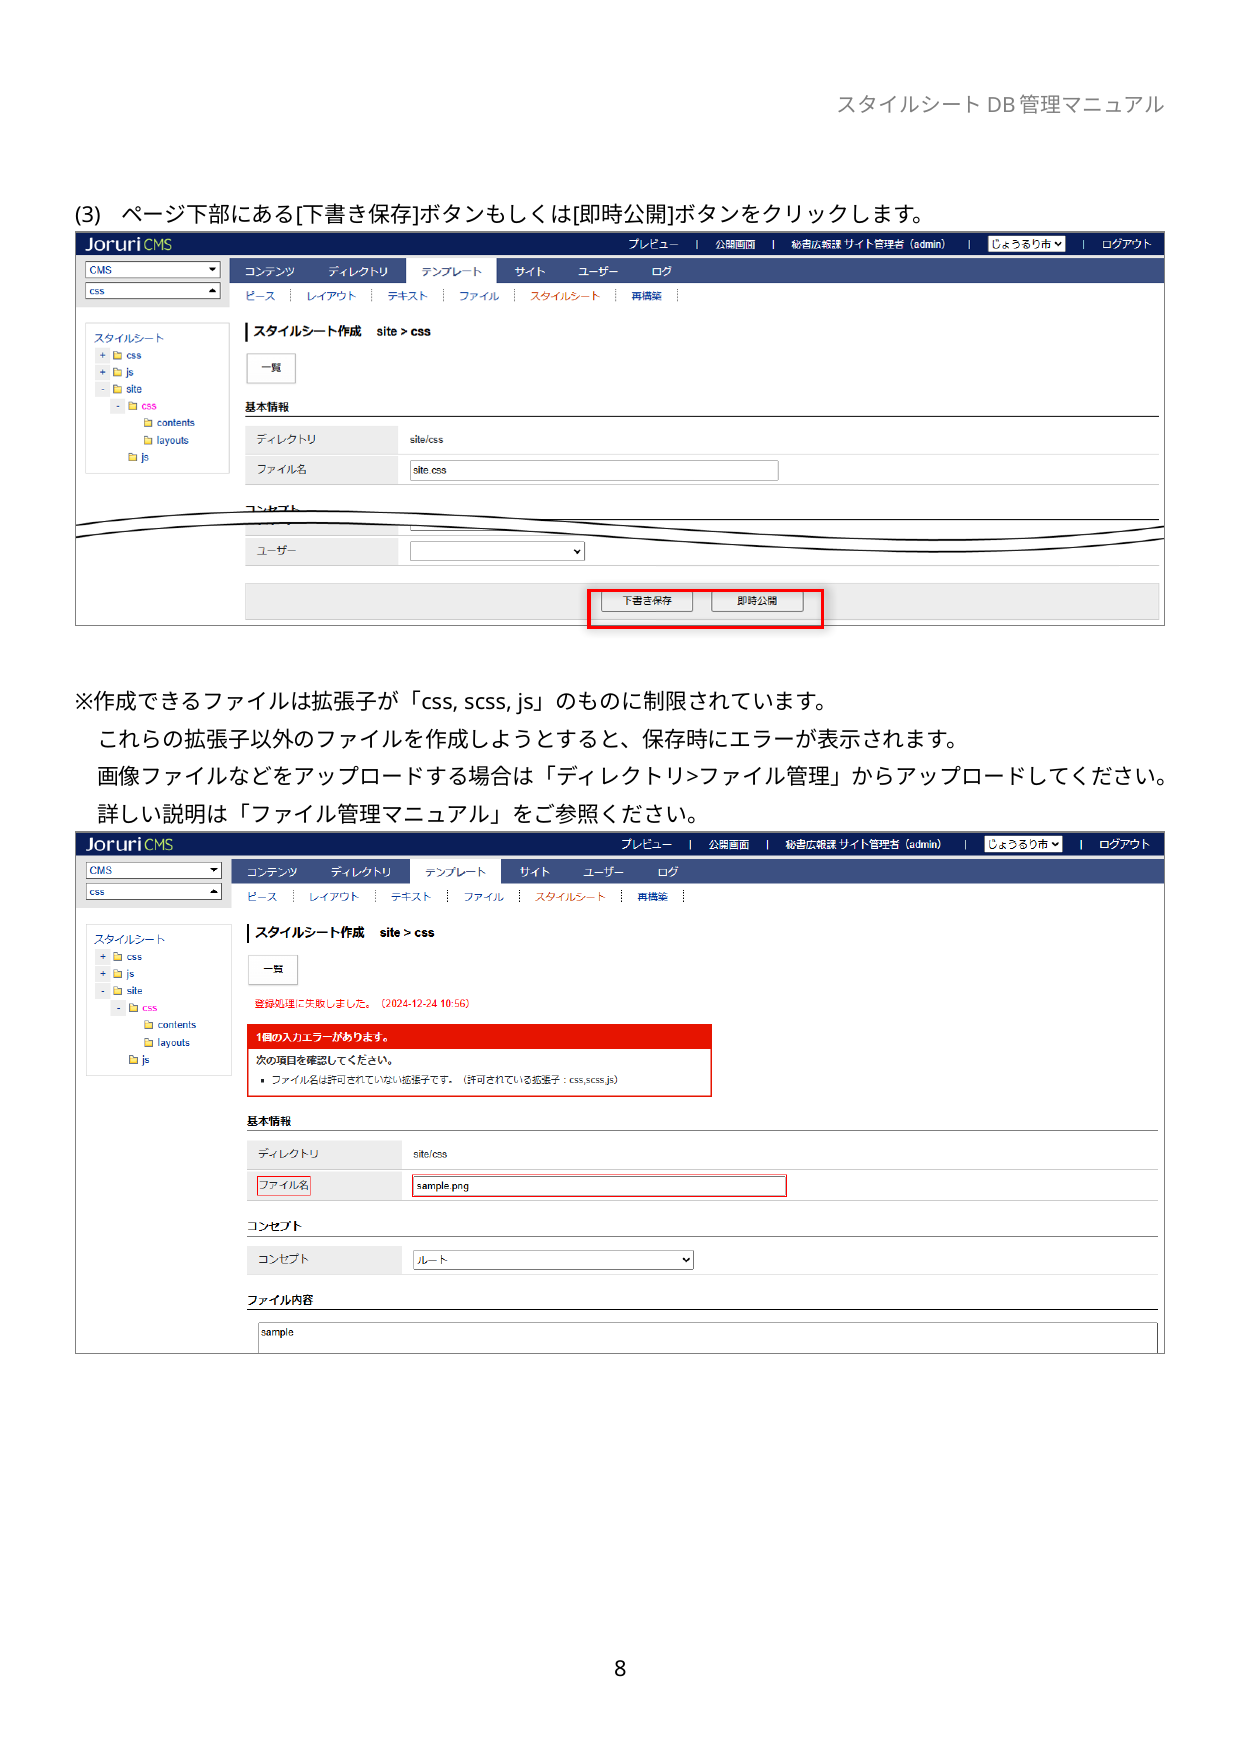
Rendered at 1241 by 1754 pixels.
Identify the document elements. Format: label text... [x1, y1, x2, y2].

picture [76, 833, 1164, 1353]
picture [591, 592, 821, 625]
list ページ下部にある[下書き保存]ボタンもしくは[即時公開]ボタンをクリックします。 [75, 194, 1165, 231]
picture [76, 233, 1164, 625]
text ※作成できるファイルは拡張子が「css, scss, js」のものに制限されています。 [75, 681, 1165, 719]
text これらの拡張子以外のファイルを作成しようとすると、保存時にエラーが表示されます。 [75, 719, 1165, 756]
text 詳しい説明は「ファイル管理マニュアル」をご参照ください。 [75, 794, 1165, 831]
text 画像ファイルなどをアップロードする場合は「ディレクトリ>ファイル管理」からアップロードしてください。 [75, 756, 1165, 794]
